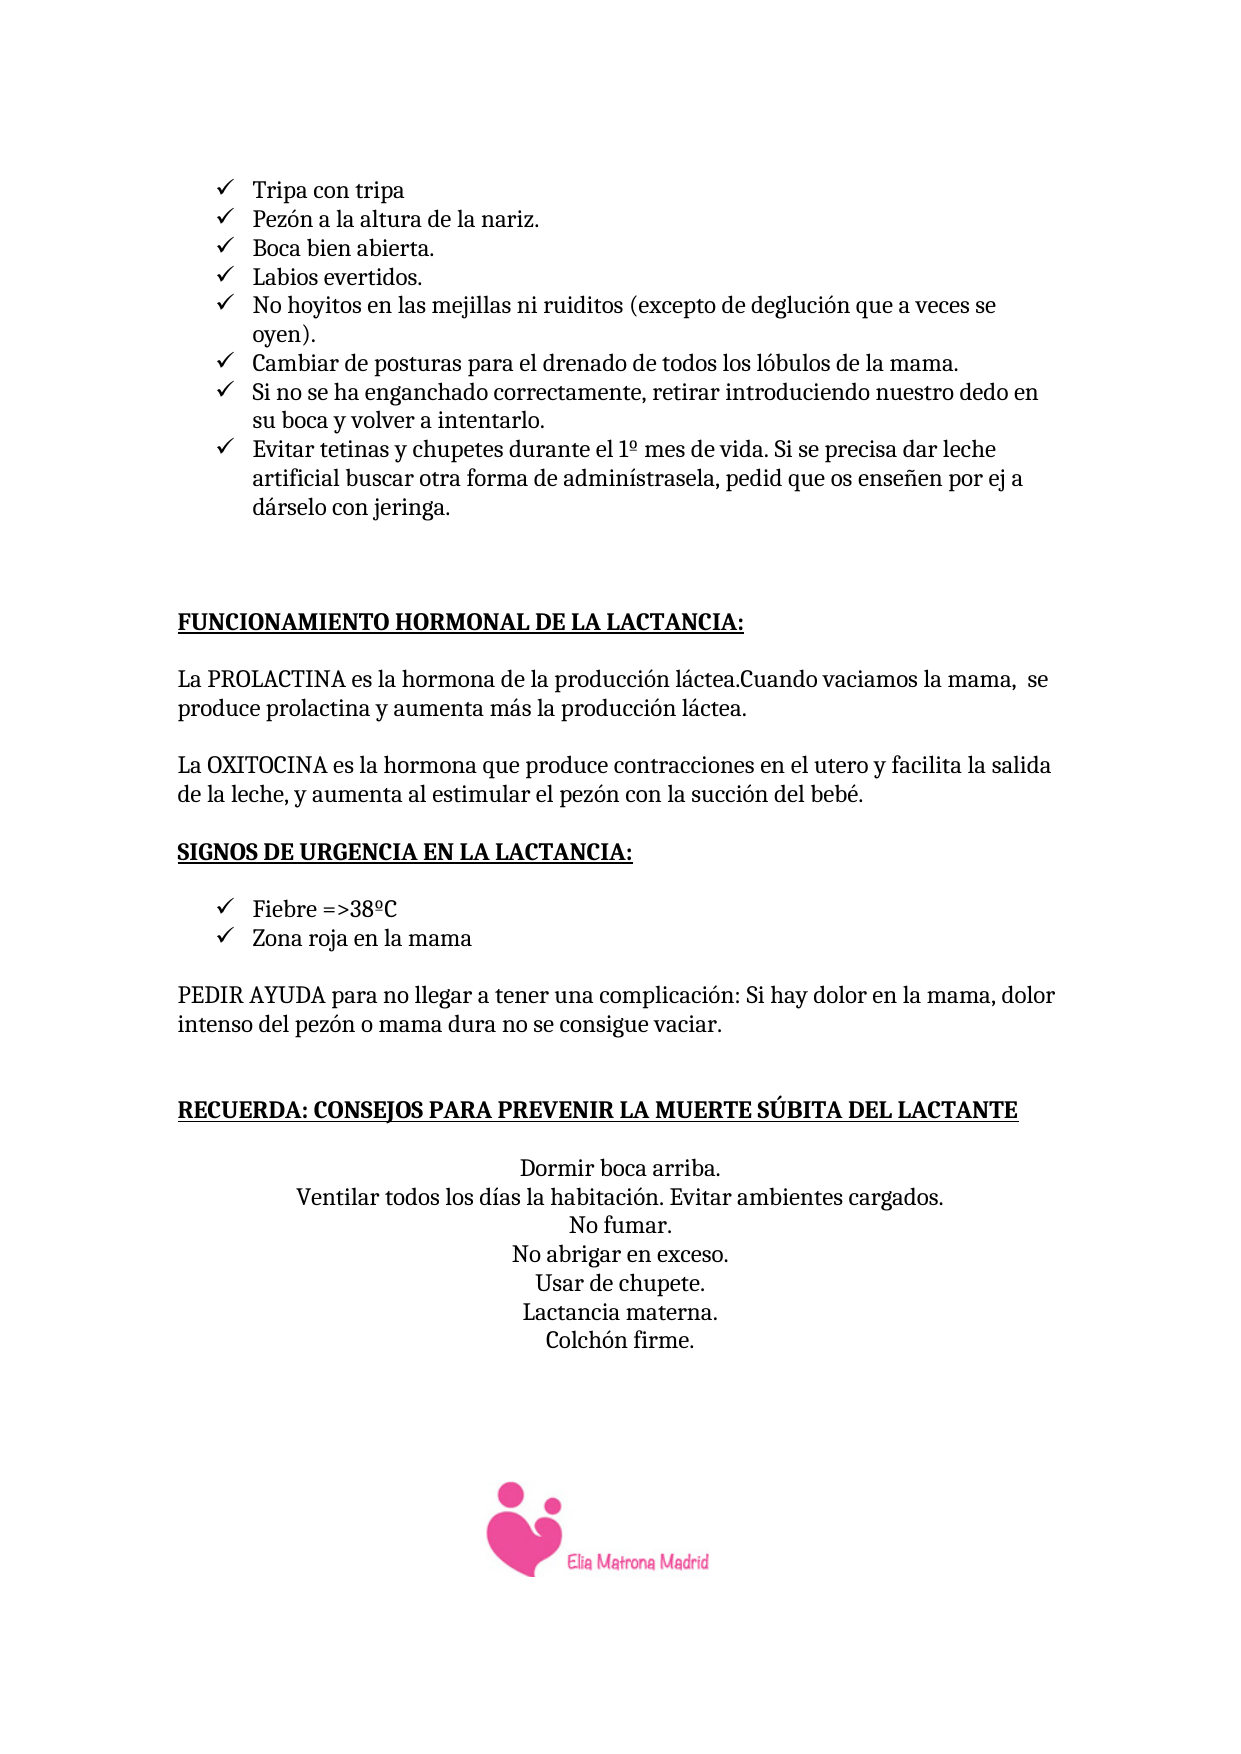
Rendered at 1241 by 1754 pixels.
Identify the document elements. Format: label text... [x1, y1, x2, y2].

text La PROLACTINA es la hormona de la producción láctea.Cuando vaciamos la mama, se produce prolactina y aumenta más la producción láctea. [177, 665, 1063, 723]
text Lactancia materna. [177, 1298, 1063, 1326]
list Evitar tetinas y chupetes durante el 1º mes de vida. Si se precisa dar leche artificial buscar otra forma de adminístrasela, pedid que os enseñen por ej a dárselo con jeringa. [215, 435, 1063, 521]
picture [477, 1481, 739, 1577]
text Dormir boca arriba. [177, 1154, 1063, 1183]
text Usar de chupete. [177, 1269, 1063, 1298]
text RECUERDA: CONSEJOS PARA PREVENIR LA MUERTE SÚBITA DEL LACTANTE [177, 1096, 1063, 1125]
list Tripa con tripa [215, 176, 1063, 205]
text PEDIR AYUDA para no llegar a tener una complicación: Si hay dolor en la mama, dolor intenso del pezón o mama dura no se consigue vaciar. [177, 981, 1063, 1039]
text FUNCIONAMIENTO HORMONAL DE LA LACTANCIA: [177, 608, 1063, 636]
list Boca bien abierta. [215, 234, 1063, 263]
text No fumar. [177, 1211, 1063, 1240]
text SIGNOS DE URGENCIA EN LA LACTANCIA: [177, 838, 1063, 866]
text La OXITOCINA es la hormona que produce contracciones en el utero y facilita la salida de la leche, y aumenta al estimular el pezón con la succión del bebé. [177, 751, 1063, 809]
list Cambiar de posturas para el drenado de todos los lóbulos de la mama. [215, 349, 1063, 378]
list Fiebre =>38ºC [215, 895, 1063, 924]
text Ventilar todos los días la habitación. Evitar ambientes cargados. [177, 1183, 1063, 1211]
list Si no se ha enganchado correctamente, retirar introduciendo nuestro dedo en su boca y volver a intentarlo. [215, 378, 1063, 435]
list No hoyitos en las mejillas ni ruiditos (excepto de deglución que a veces se oyen). [215, 291, 1063, 349]
list Pezón a la altura de la nariz. [215, 205, 1063, 234]
list Zona roja en la mama [215, 924, 1063, 953]
text Colchón firme. [177, 1326, 1063, 1355]
text No abrigar en exceso. [177, 1240, 1063, 1269]
list Labios evertidos. [215, 263, 1063, 291]
